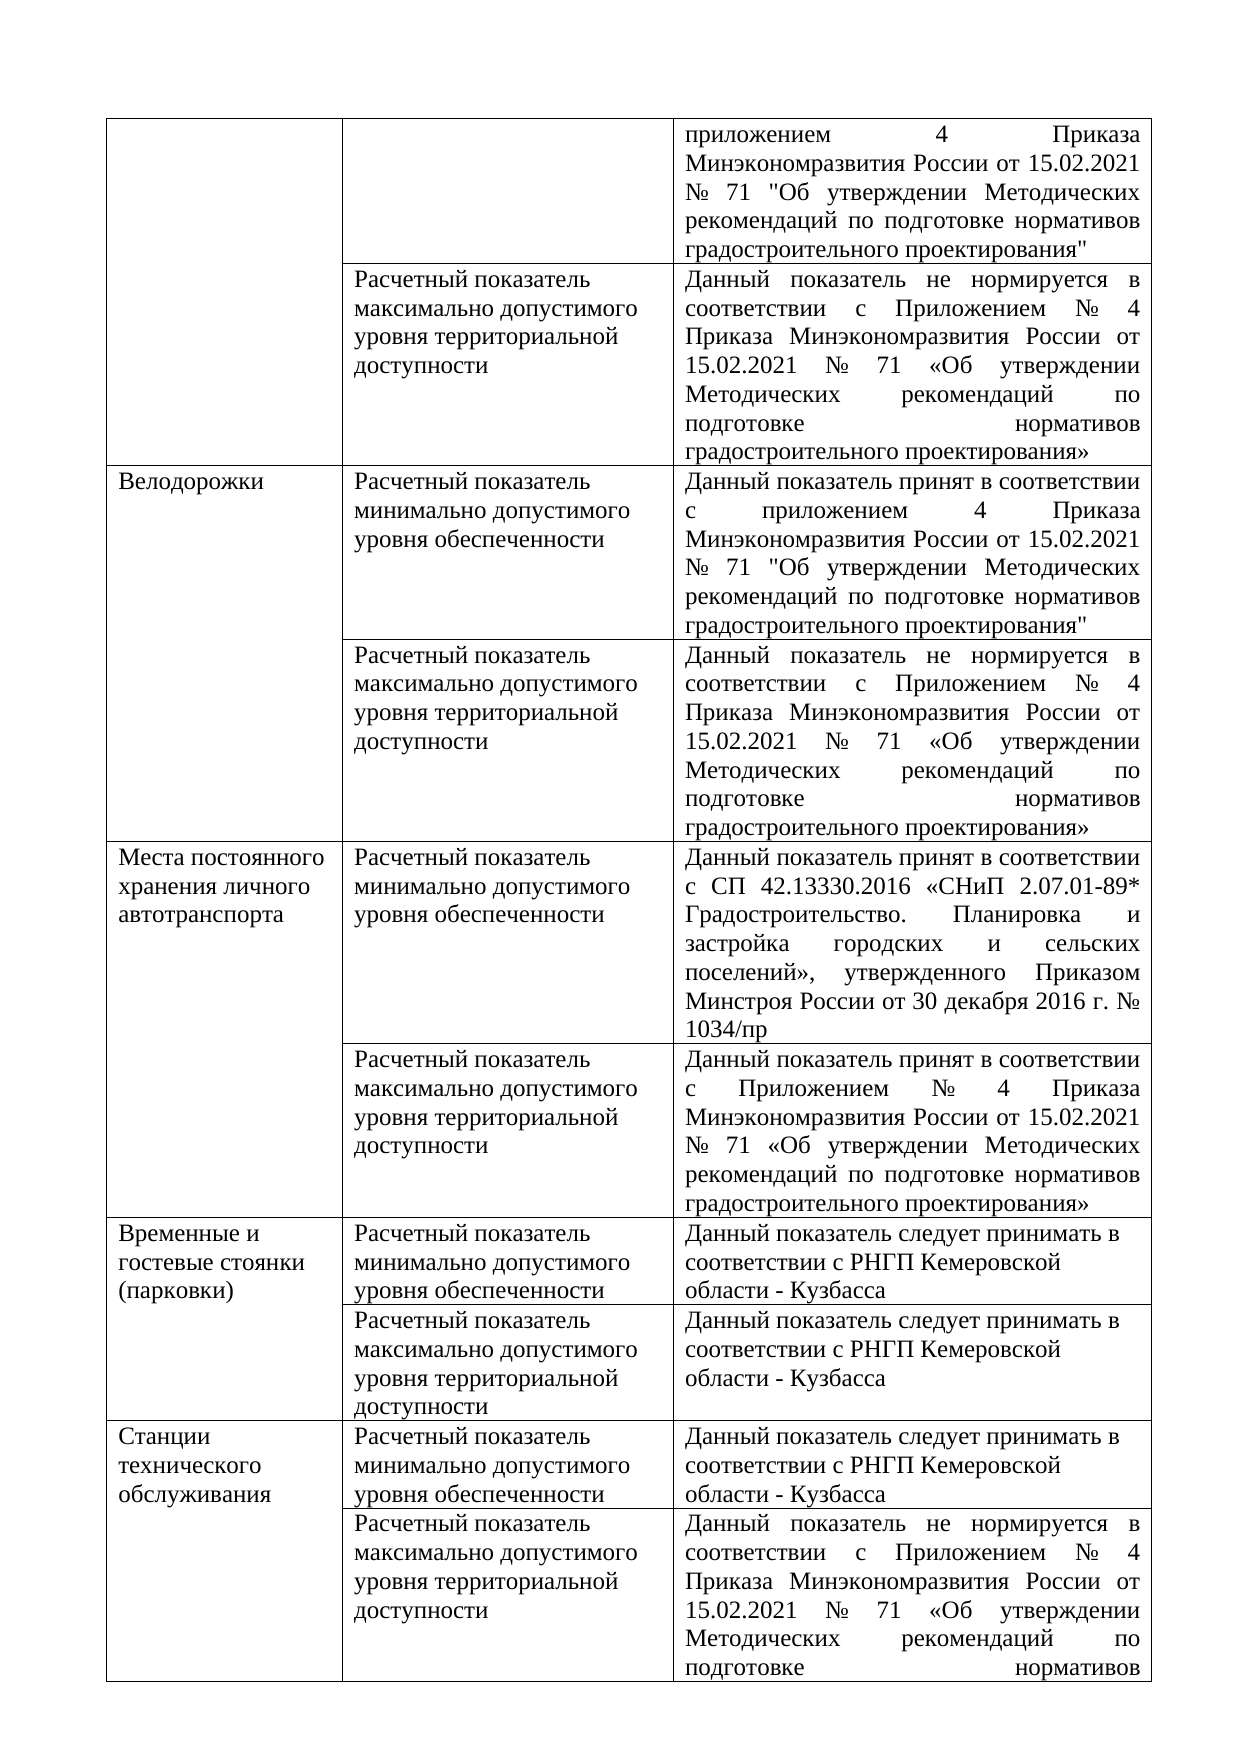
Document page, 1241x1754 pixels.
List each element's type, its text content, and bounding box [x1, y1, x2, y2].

table_cell Расчетный показатель минимально допустимого уровня обеспеченности [343, 466, 673, 639]
table_cell Данный показатель следует принимать в соответствии с РНГП Кемеровской области - Кузбасса [674, 1421, 1151, 1507]
table_cell Данный показатель принят в соответствии с СП 42.13330.2016 «СНиП 2.07.01-89* Градостроительство. Планировка и застройка городских и сельских поселений», утвержденного Приказом Минстроя России от 30 декабря 2016 г. № 1034/пр [674, 842, 1151, 1043]
table_cell Расчетный показатель минимально допустимого уровня обеспеченности [343, 1421, 673, 1507]
table_cell Станции технического обслуживания [107, 1421, 342, 1681]
table_cell Велодорожки [107, 466, 342, 841]
table_cell Места постоянного хранения личного автотранспорта [107, 842, 342, 1217]
table_cell Данный показатель принят в соответствии с приложением 4 Приказа Минэкономразвития России от 15.02.2021 № 71 "Об утверждении Методических рекомендаций по подготовке нормативов градостроительного проектирования" [674, 466, 1151, 639]
table_cell Временные и гостевые стоянки (парковки) [107, 1218, 342, 1420]
table_cell Расчетный показатель минимально допустимого уровня обеспеченности [343, 1218, 673, 1304]
table_cell Данный показатель следует принимать в соответствии с РНГП Кемеровской области - Кузбасса [674, 1218, 1151, 1304]
table_cell Расчетный показатель максимально допустимого уровня территориальной доступности [343, 640, 673, 841]
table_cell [107, 119, 342, 465]
table_cell Расчетный показатель минимально допустимого уровня обеспеченности [343, 842, 673, 1043]
table_cell Расчетный показатель максимально допустимого уровня территориальной доступности [343, 1305, 673, 1420]
table_cell Расчетный показатель максимально допустимого уровня территориальной доступности [343, 264, 673, 465]
table_cell Данный показатель следует принимать в соответствии с РНГП Кемеровской области - Кузбасса [674, 1305, 1151, 1420]
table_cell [674, 119, 1151, 263]
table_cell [343, 119, 673, 263]
table_cell Расчетный показатель максимально допустимого уровня территориальной доступности [343, 1044, 673, 1217]
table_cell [343, 1509, 673, 1681]
table_cell Данный показатель принят в соответствии с Приложением № 4 Приказа Минэкономразвития России от 15.02.2021 № 71 «Об утверждении Методических рекомендаций по подготовке нормативов градостроительного проектирования» [674, 1044, 1151, 1217]
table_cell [674, 1509, 1151, 1681]
